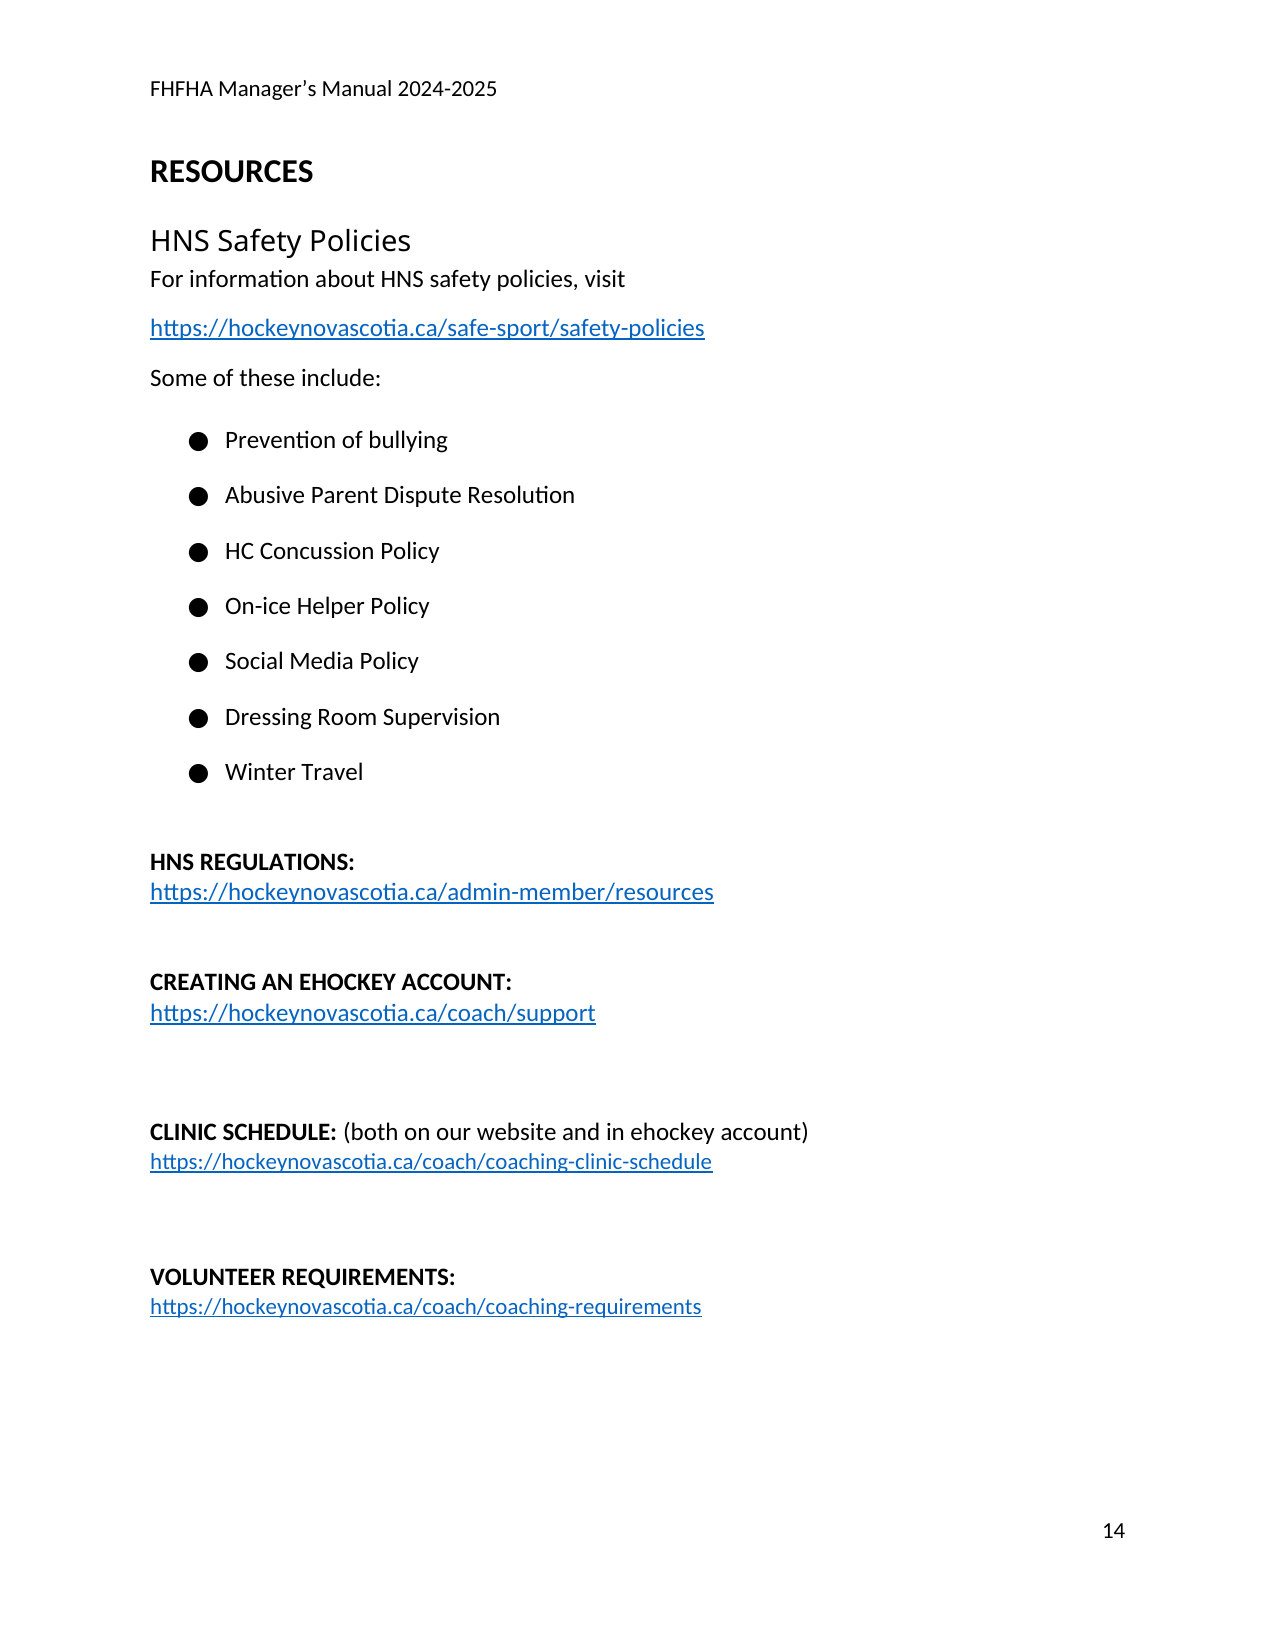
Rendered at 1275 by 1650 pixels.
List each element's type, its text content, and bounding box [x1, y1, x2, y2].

text https://hockeynovascotia.ca/safe-sport/safety-policies [150, 312, 1125, 343]
text For information about HNS safety policies, visit [150, 263, 1125, 293]
text VOLUNTEER REQUIREMENTS: [150, 1261, 1125, 1292]
list Dressing Room Supervision [187, 688, 1125, 739]
subtitle HNS Safety Policies [150, 220, 1125, 259]
text HNS REGULATIONS: [150, 846, 1125, 876]
list Prevention of bullying [187, 411, 1125, 463]
list On-ice Helper Policy [187, 577, 1125, 629]
text https://hockeynovascotia.ca/coach/support [150, 997, 1125, 1028]
text CREATING AN EHOCKEY ACCOUNT: [150, 967, 1125, 997]
subtitle RESOURCES [150, 150, 1125, 191]
text Some of these include: [150, 362, 1125, 392]
list HC Concussion Policy [187, 522, 1125, 573]
text https://hockeynovascotia.ca/coach/coaching-requirements [150, 1292, 1125, 1320]
list Winter Travel [187, 743, 1125, 794]
text https://hockeynovascotia.ca/admin-member/resources [150, 876, 1125, 907]
list Abusive Parent Dispute Resolution [187, 467, 1125, 518]
list Social Media Policy [187, 633, 1125, 684]
text CLINIC SCHEDULE: (both on our website and in ehockey account) [150, 1116, 1125, 1147]
text https://hockeynovascotia.ca/coach/coaching-clinic-schedule [150, 1147, 1125, 1175]
